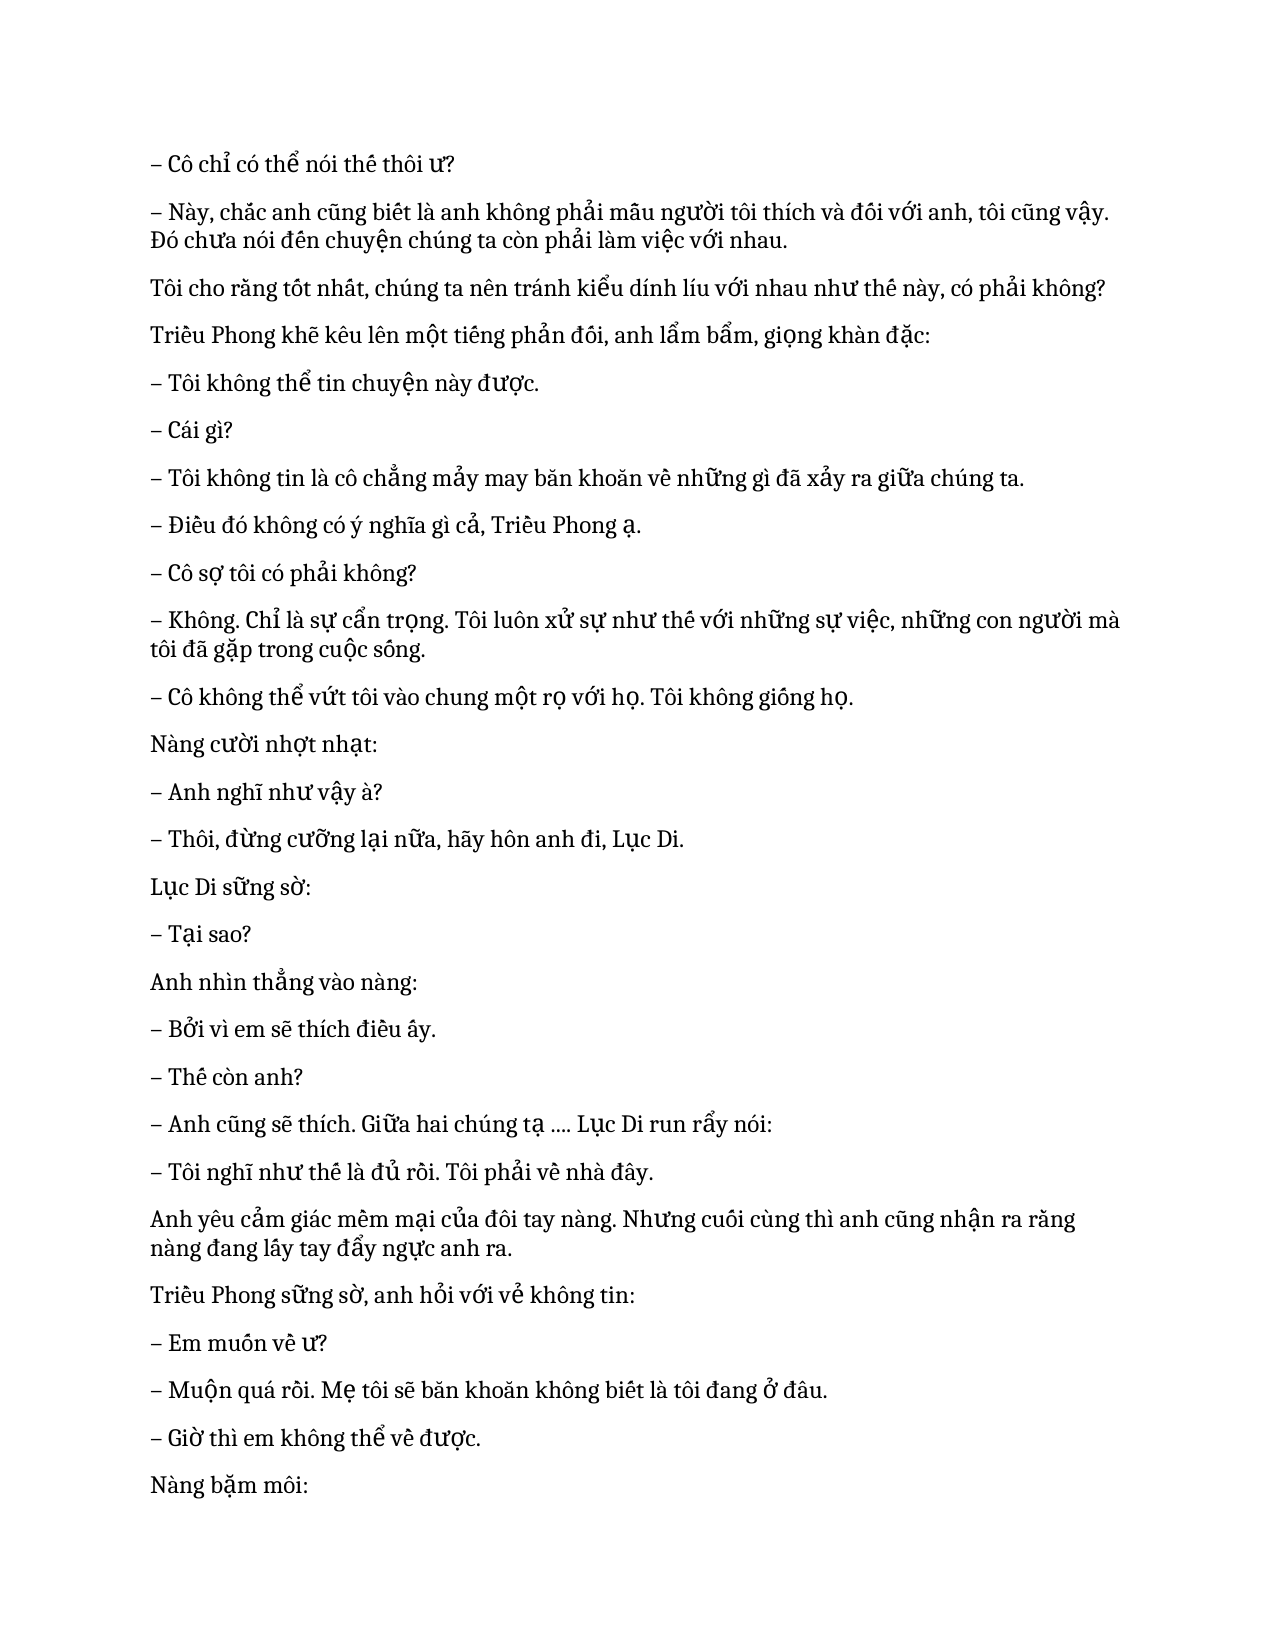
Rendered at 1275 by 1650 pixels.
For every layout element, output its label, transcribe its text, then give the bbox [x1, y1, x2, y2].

text – Này, chắc anh cũng biết là anh không phải mẫu người tôi thích và đối với anh, tôi cũng vậy. Đó chưa nói đến chuyện chúng ta còn phải làm việc với nhau. [150, 197, 1125, 255]
text – Điều đó không có ý nghĩa gì cả, Triều Phong ạ. [150, 511, 1125, 540]
text Anh yêu cảm giác mềm mại của đôi tay nàng. Nhưng cuối cùng thì anh cũng nhận ra rằng nàng đang lấy tay đẩy ngực anh ra. [150, 1205, 1125, 1262]
text – Muộn quá rồi. Mẹ tôi sẽ băn khoăn không biết là tôi đang ở đâu. [150, 1376, 1125, 1405]
text Nàng bặm môi: [150, 1471, 1125, 1500]
text – Tôi nghĩ như thế là đủ rồi. Tôi phải về nhà đây. [150, 1157, 1125, 1186]
text – Thế còn anh? [150, 1062, 1125, 1091]
text – Thôi, đừng cưỡng lại nữa, hãy hôn anh đi, Lục Di. [150, 825, 1125, 854]
text – Anh cũng sẽ thích. Giữa hai chúng tạ .... Lục Di run rẩy nói: [150, 1110, 1125, 1139]
text – Giờ thì em không thể về được. [150, 1424, 1125, 1452]
text Nàng cười nhợt nhạt: [150, 730, 1125, 759]
text – Bởi vì em sẽ thích điều ấy. [150, 1015, 1125, 1044]
text – Tôi không thể tin chuyện này được. [150, 369, 1125, 397]
text – Tại sao? [150, 920, 1125, 949]
text – Cô chỉ có thể nói thế thôi ư? [150, 150, 1125, 179]
text Lục Di sững sờ: [150, 872, 1125, 901]
text – Cái gì? [150, 416, 1125, 445]
text Anh nhìn thẳng vào nàng: [150, 967, 1125, 996]
text Triều Phong khẽ kêu lên một tiếng phản đối, anh lẩm bẩm, giọng khàn đặc: [150, 321, 1125, 350]
text – Anh nghĩ như vậy à? [150, 777, 1125, 806]
text – Cô không thể vứt tôi vào chung một rọ với họ. Tôi không giống họ. [150, 682, 1125, 711]
text – Không. Chỉ là sự cẩn trọng. Tôi luôn xử sự như thế với những sự việc, những con người mà tôi đã gặp trong cuộc sống. [150, 606, 1125, 664]
text Triều Phong sững sờ, anh hỏi với vẻ không tin: [150, 1281, 1125, 1310]
text – Tôi không tin là cô chẳng mảy may băn khoăn về những gì đã xảy ra giữa chúng ta. [150, 464, 1125, 492]
text – Em muốn về ư? [150, 1329, 1125, 1357]
text – Cô sợ tôi có phải không? [150, 559, 1125, 587]
text Tôi cho rằng tốt nhất, chúng ta nên tránh kiểu dính líu với nhau như thế này, có phải không? [150, 274, 1125, 302]
